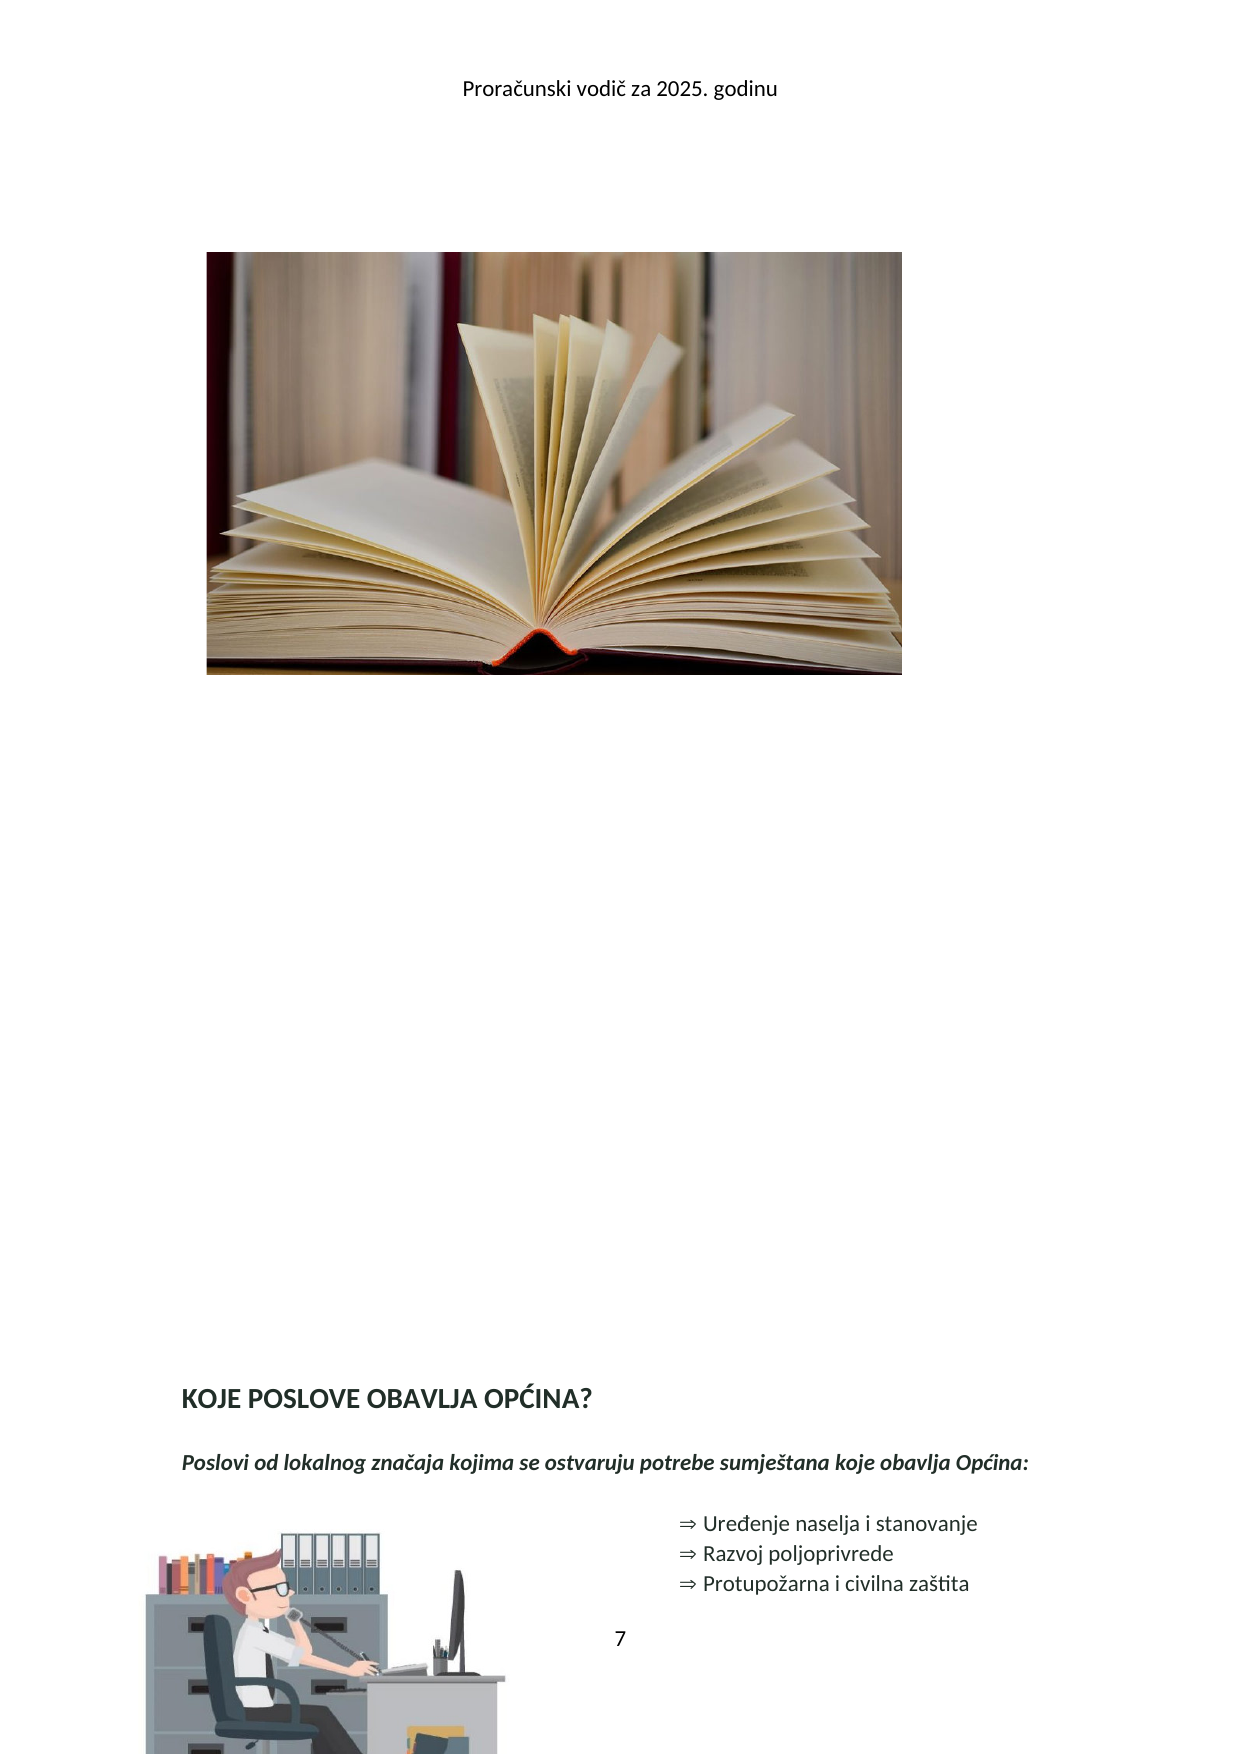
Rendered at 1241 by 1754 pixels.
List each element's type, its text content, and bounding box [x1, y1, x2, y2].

text  Protupožarna i civilna zaštita [679, 1569, 1093, 1597]
subtitle KOJE POSLOVE OBAVLJA OPĆINA? [182, 1380, 1093, 1416]
text  Uređenje naselja i stanovanje [679, 1509, 1093, 1537]
picture [206, 252, 902, 675]
text  Razvoj poljoprivrede [679, 1539, 1093, 1567]
picture [138, 1529, 511, 1754]
subtitle Poslovi od lokalnog značaja kojima se ostvaruju potrebe sumještana koje obavlja Općina: [182, 1448, 1093, 1476]
